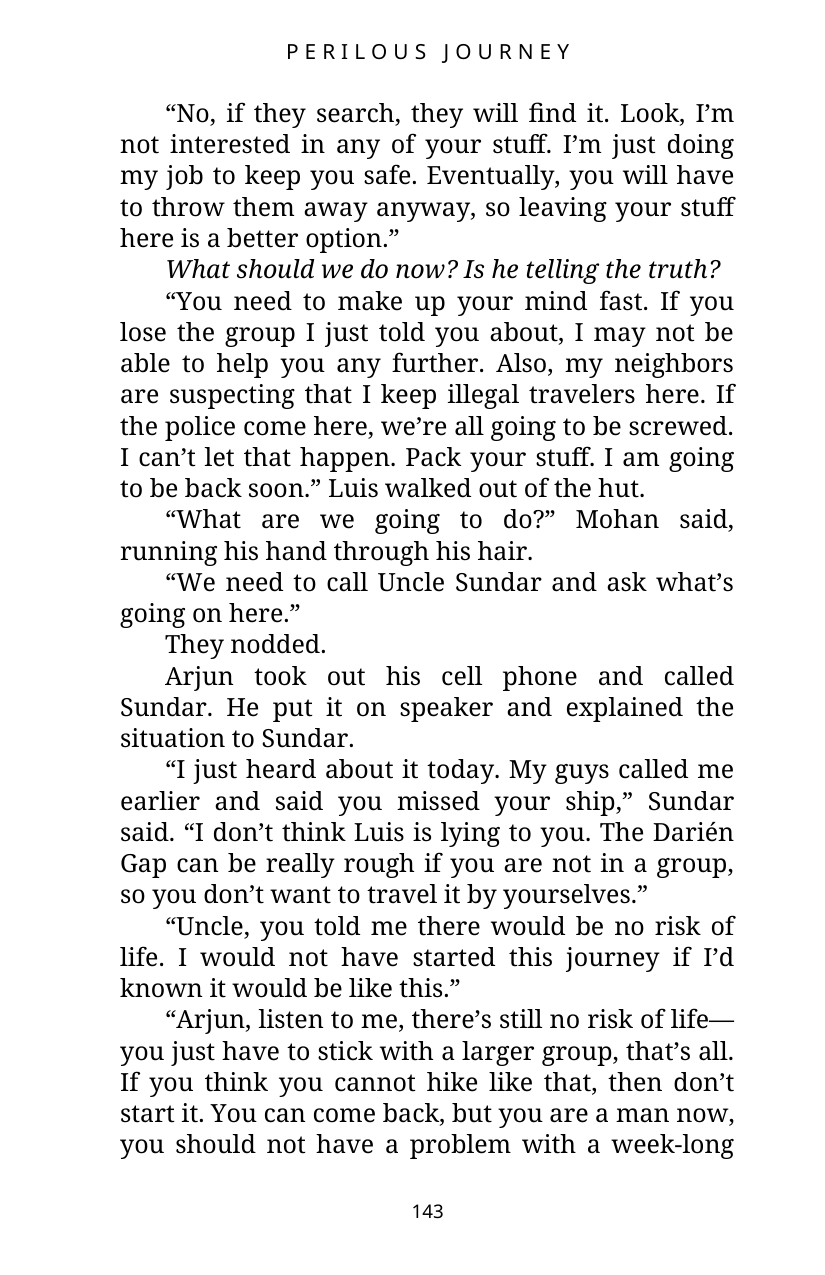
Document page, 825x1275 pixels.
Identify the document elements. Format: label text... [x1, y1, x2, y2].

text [120, 1004, 735, 1160]
text “Uncle, you told me there would be no risk of life. I would not have started this journey if I’d known it would be like this.” [120, 910, 735, 1004]
text What should we do now? Is he telling the truth? [120, 254, 735, 285]
text “No, if they search, they will find it. Look, I’m not interested in any of your stuff. I’m just doing my job to keep you safe. Eventually, you will have to throw them away anyway, so leaving your stuff here is a better option.” [120, 97, 735, 254]
text “We need to call Uncle Sundar and ask what’s going on here.” [120, 566, 735, 629]
text They nodded. [120, 629, 735, 660]
text “You need to make up your mind fast. If you lose the group I just told you about, I may not be able to help you any further. Also, my neighbors are suspecting that I keep illegal travelers here. If the police come here, we’re all going to be screwed. I can’t let that happen. Pack your stuff. I am going to be back soon.” Luis walked out of the hut. [120, 285, 735, 504]
text “I just heard about it today. My guys called me earlier and said you missed your ship,” Sundar said. “I don’t think Luis is lying to you. The Darién Gap can be really rough if you are not in a group, so you don’t want to travel it by yourselves.” [120, 754, 735, 910]
text Arjun took out his cell phone and called Sundar. He put it on speaker and explained the situation to Sundar. [120, 660, 735, 754]
text “What are we going to do?” Mohan said, running his hand through his hair. [120, 504, 735, 566]
